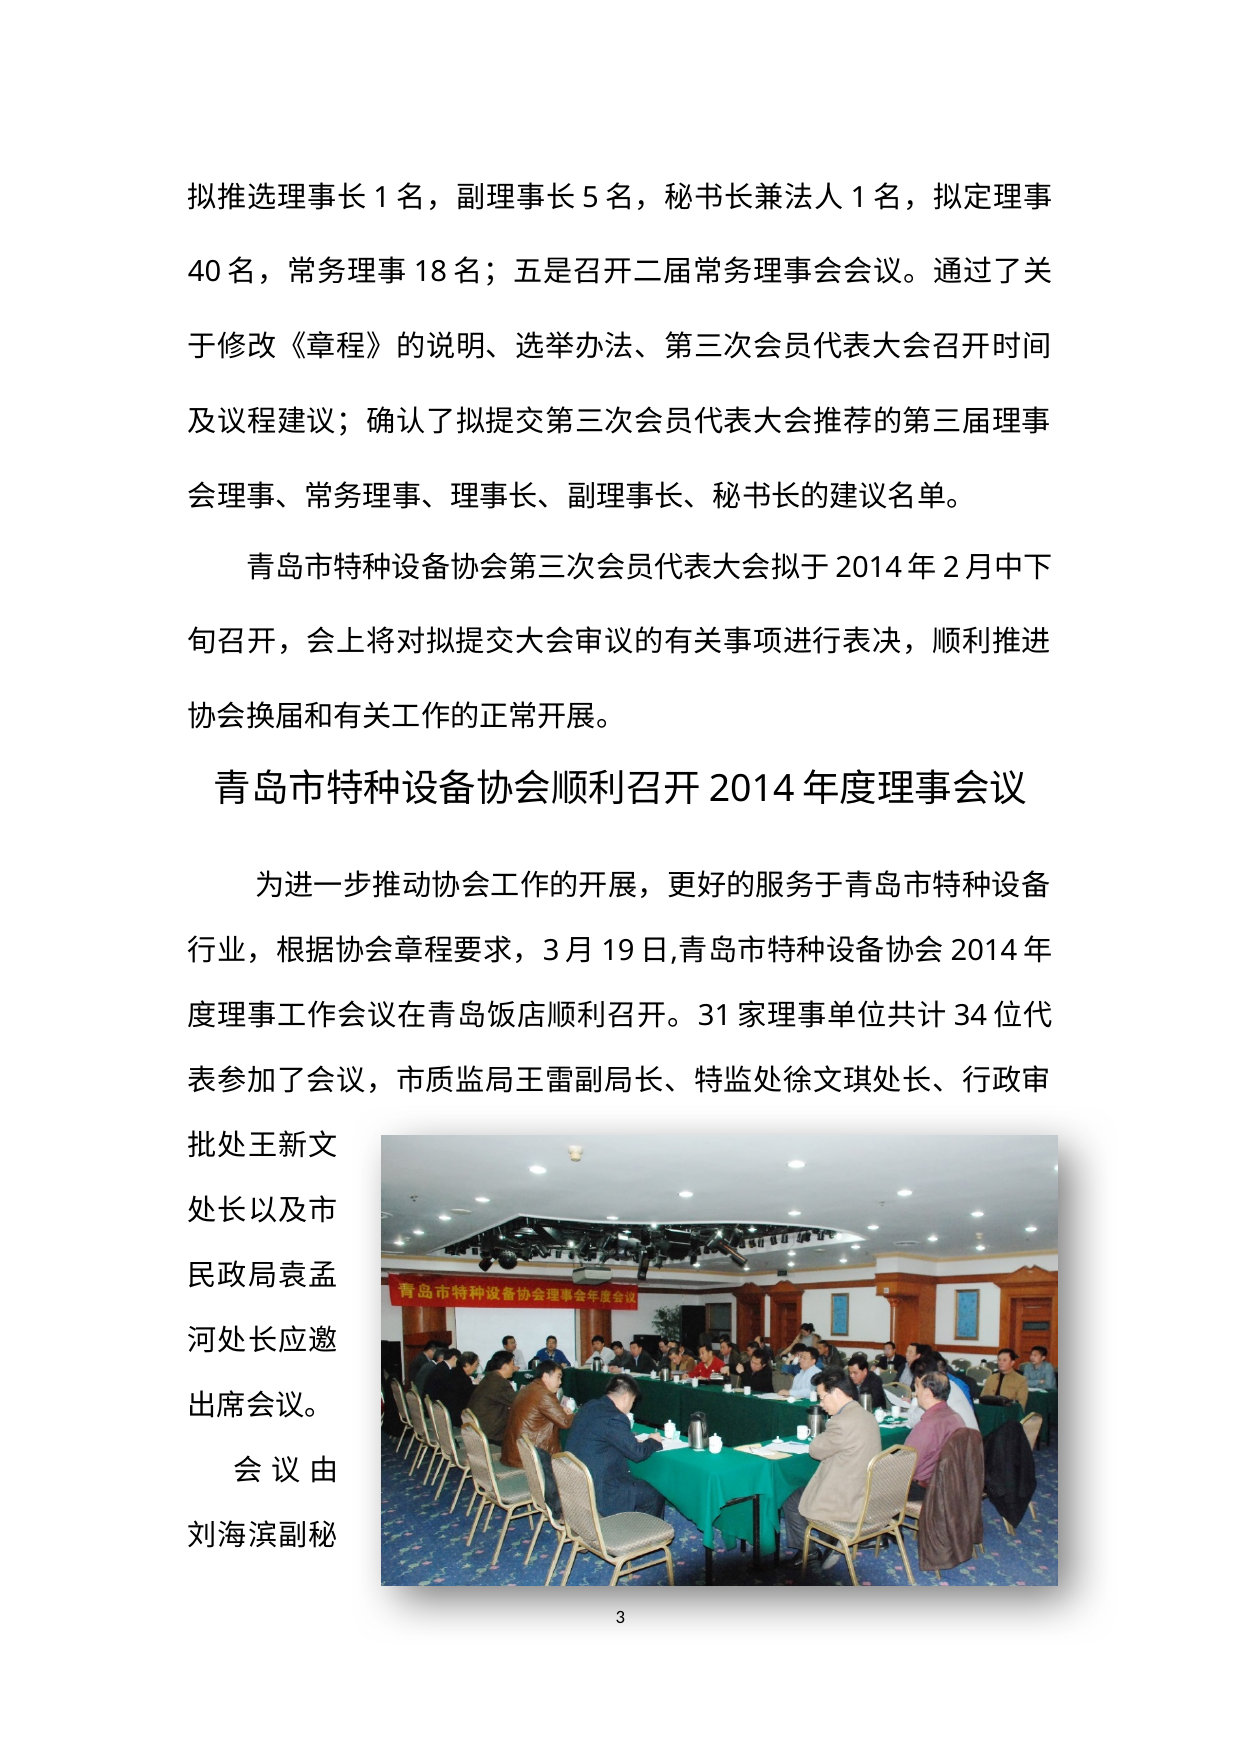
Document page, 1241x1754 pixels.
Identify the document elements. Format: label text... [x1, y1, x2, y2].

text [187, 1435, 1053, 1565]
text 青岛市特种设备协会顺利召开2014年度理事会议 [187, 753, 1053, 818]
picture [381, 1135, 1058, 1586]
text 为进一步推动协会工作的开展，更好的服务于青岛市特种设备行业，根据协会章程要求，3月19日,青岛市特种设备协会2014年度理事工作会议在青岛饭店顺利召开。31家理事单位共计34位代表参加了会议，市质监局王雷副局长、特监处徐文琪处长、行政审批处王新文处长以及市民政局袁孟河处长应邀出席会议。 [187, 850, 1053, 1435]
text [188, 162, 1053, 526]
text 青岛市特种设备协会第三次会员代表大会拟于2014年2月中下旬召开，会上将对拟提交大会审议的有关事项进行表决，顺利推进协会换届和有关工作的正常开展。 [187, 532, 1053, 746]
